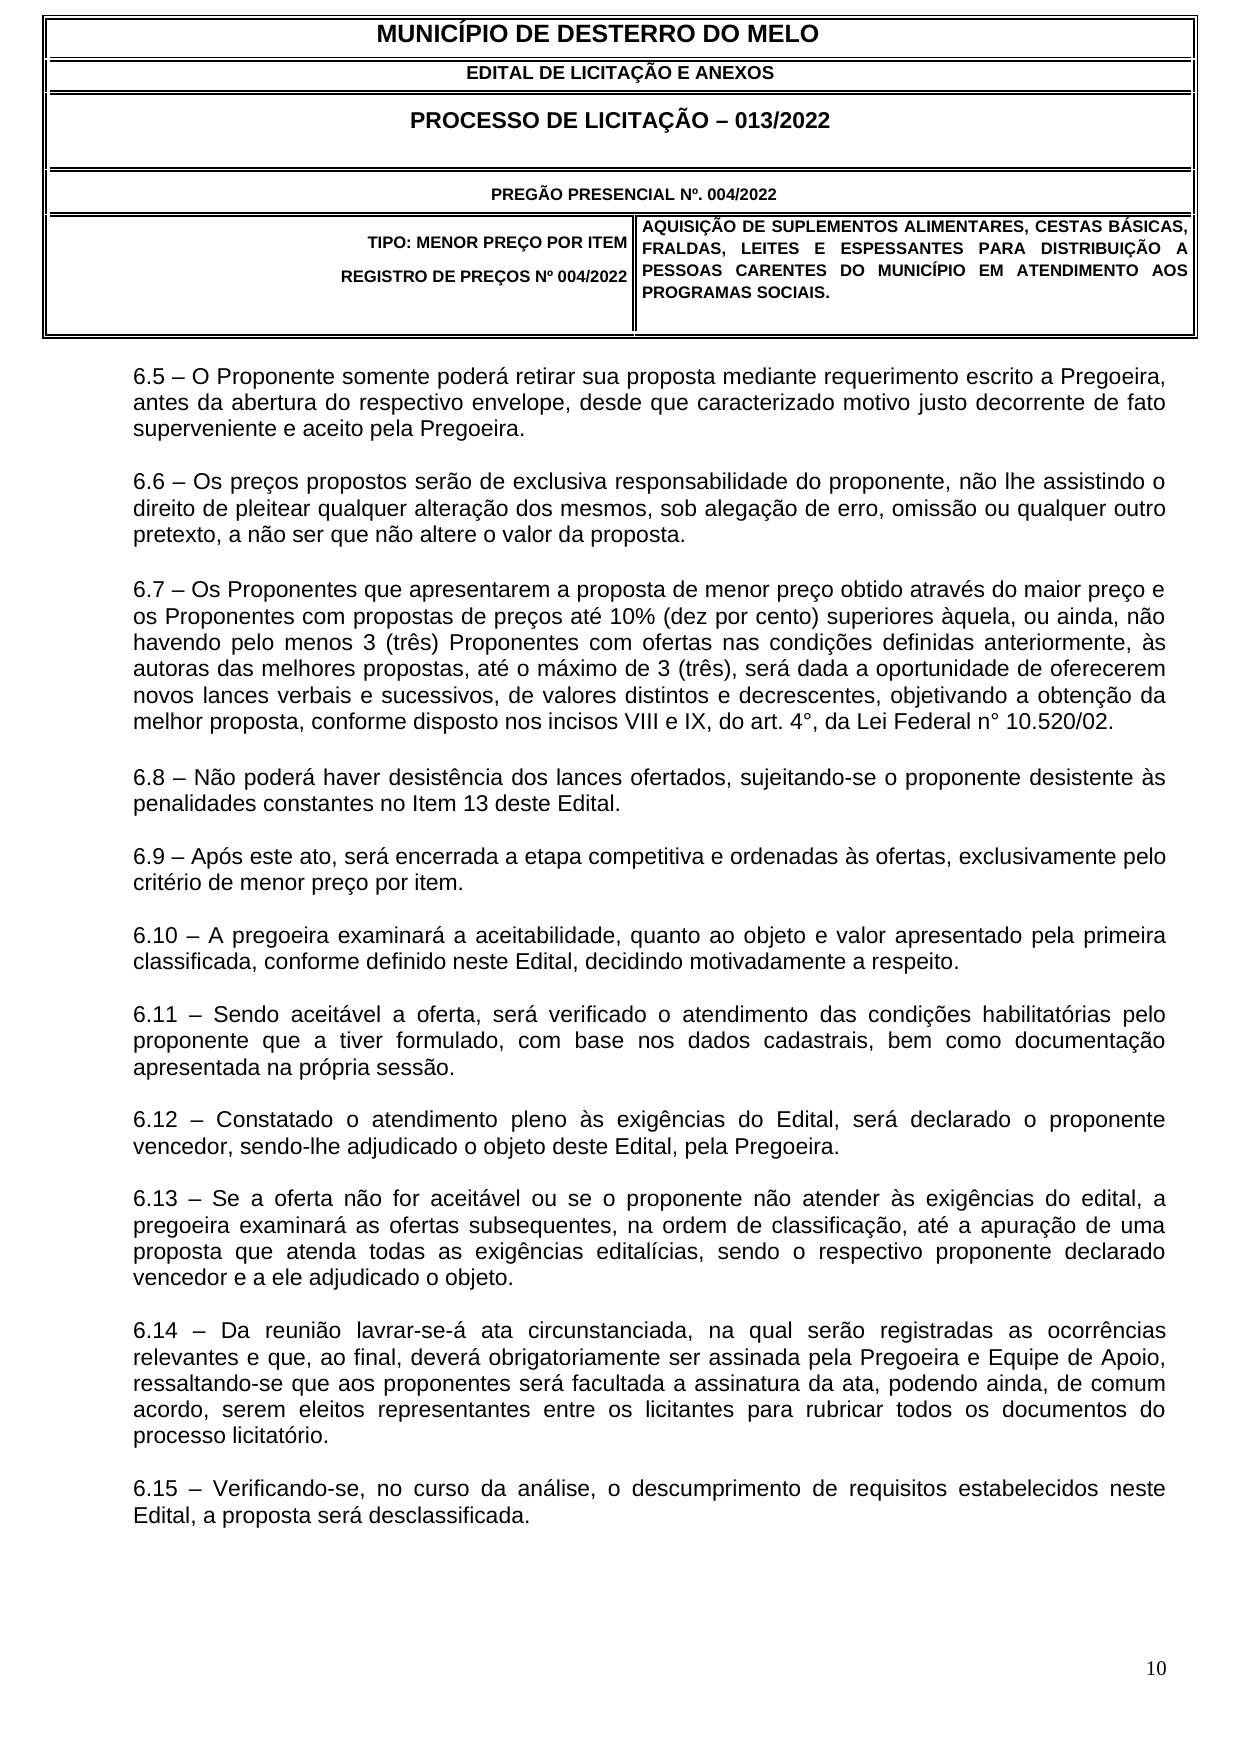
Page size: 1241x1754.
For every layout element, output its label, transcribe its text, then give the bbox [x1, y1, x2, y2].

text 6.10 – A pregoeira examinará a aceitabilidade, quanto ao objeto e valor apresentado pela primeira classificada, conforme definido neste Edital, decidindo motivadamente a respeito. [133, 922, 1167, 974]
text 6.12 – Constatado o atendimento pleno às exigências do Edital, será declarado o proponente vencedor, sendo-lhe adjudicado o objeto deste Edital, pela Pregoeira. [133, 1106, 1167, 1159]
text 6.14 – Da reunião lavrar-se-á ata circunstanciada, na qual serão registradas as ocorrências relevantes e que, ao final, deverá obrigatoriamente ser assinada pela Pregoeira e Equipe de Apoio, ressaltando-se que aos proponentes será facultada a assinatura da ata, podendo ainda, de comum acordo, serem eleitos representantes entre os licitantes para rubricar todos os documentos do processo licitatório. [133, 1317, 1167, 1449]
text 6.11 – Sendo aceitável a oferta, será verificado o atendimento das condições habilitatórias pelo proponente que a tiver formulado, com base nos dados cadastrais, bem como documentação apresentada na própria sessão. [133, 1001, 1167, 1080]
text 6.15 – Verificando-se, no curso da análise, o descumprimento de requisitos estabelecidos neste Edital, a proposta será desclassificada. [133, 1475, 1167, 1528]
text 6.9 – Após este ato, será encerrada a etapa competitiva e ordenadas às ofertas, exclusivamente pelo critério de menor preço por item. [133, 843, 1167, 895]
text 6.13 – Se a oferta não for aceitável ou se o proponente não atender às exigências do edital, a pregoeira examinará as ofertas subsequentes, na ordem de classificação, até a apuração de uma proposta que atenda todas as exigências editalícias, sendo o respectivo proponente declarado vencedor e a ele adjudicado o objeto. [133, 1185, 1167, 1291]
text 6.6 – Os preços propostos serão de exclusiva responsabilidade do proponente, não lhe assistindo o direito de pleitear qualquer alteração dos mesmos, sob alegação de erro, omissão ou qualquer outro pretexto, a não ser que não altere o valor da proposta. [133, 468, 1167, 547]
text 6.5 – O Proponente somente poderá retirar sua proposta mediante requerimento escrito a Pregoeira, antes da abertura do respectivo envelope, desde que caracterizado motivo justo decorrente de fato superveniente e aceito pela Pregoeira. [133, 363, 1167, 442]
text 6.8 – Não poderá haver desistência dos lances ofertados, sujeitando-se o proponente desistente às penalidades constantes no Item 13 deste Edital. [133, 764, 1167, 816]
text 6.7 – Os Proponentes que apresentarem a proposta de menor preço obtido através do maior preço e os Proponentes com propostas de preços até 10% (dez por cento) superiores àquela, ou ainda, não havendo pelo menos 3 (três) Proponentes com ofertas nas condições definidas anteriormente, às autoras das melhores propostas, até o máximo de 3 (três), será dada a oportunidade de oferecerem novos lances verbais e sucessivos, de valores distintos e decrescentes, objetivando a obtenção da melhor proposta, conforme disposto nos incisos VIII e IX, do art. 4°, da Lei Federal n° 10.520/02. [133, 576, 1167, 734]
